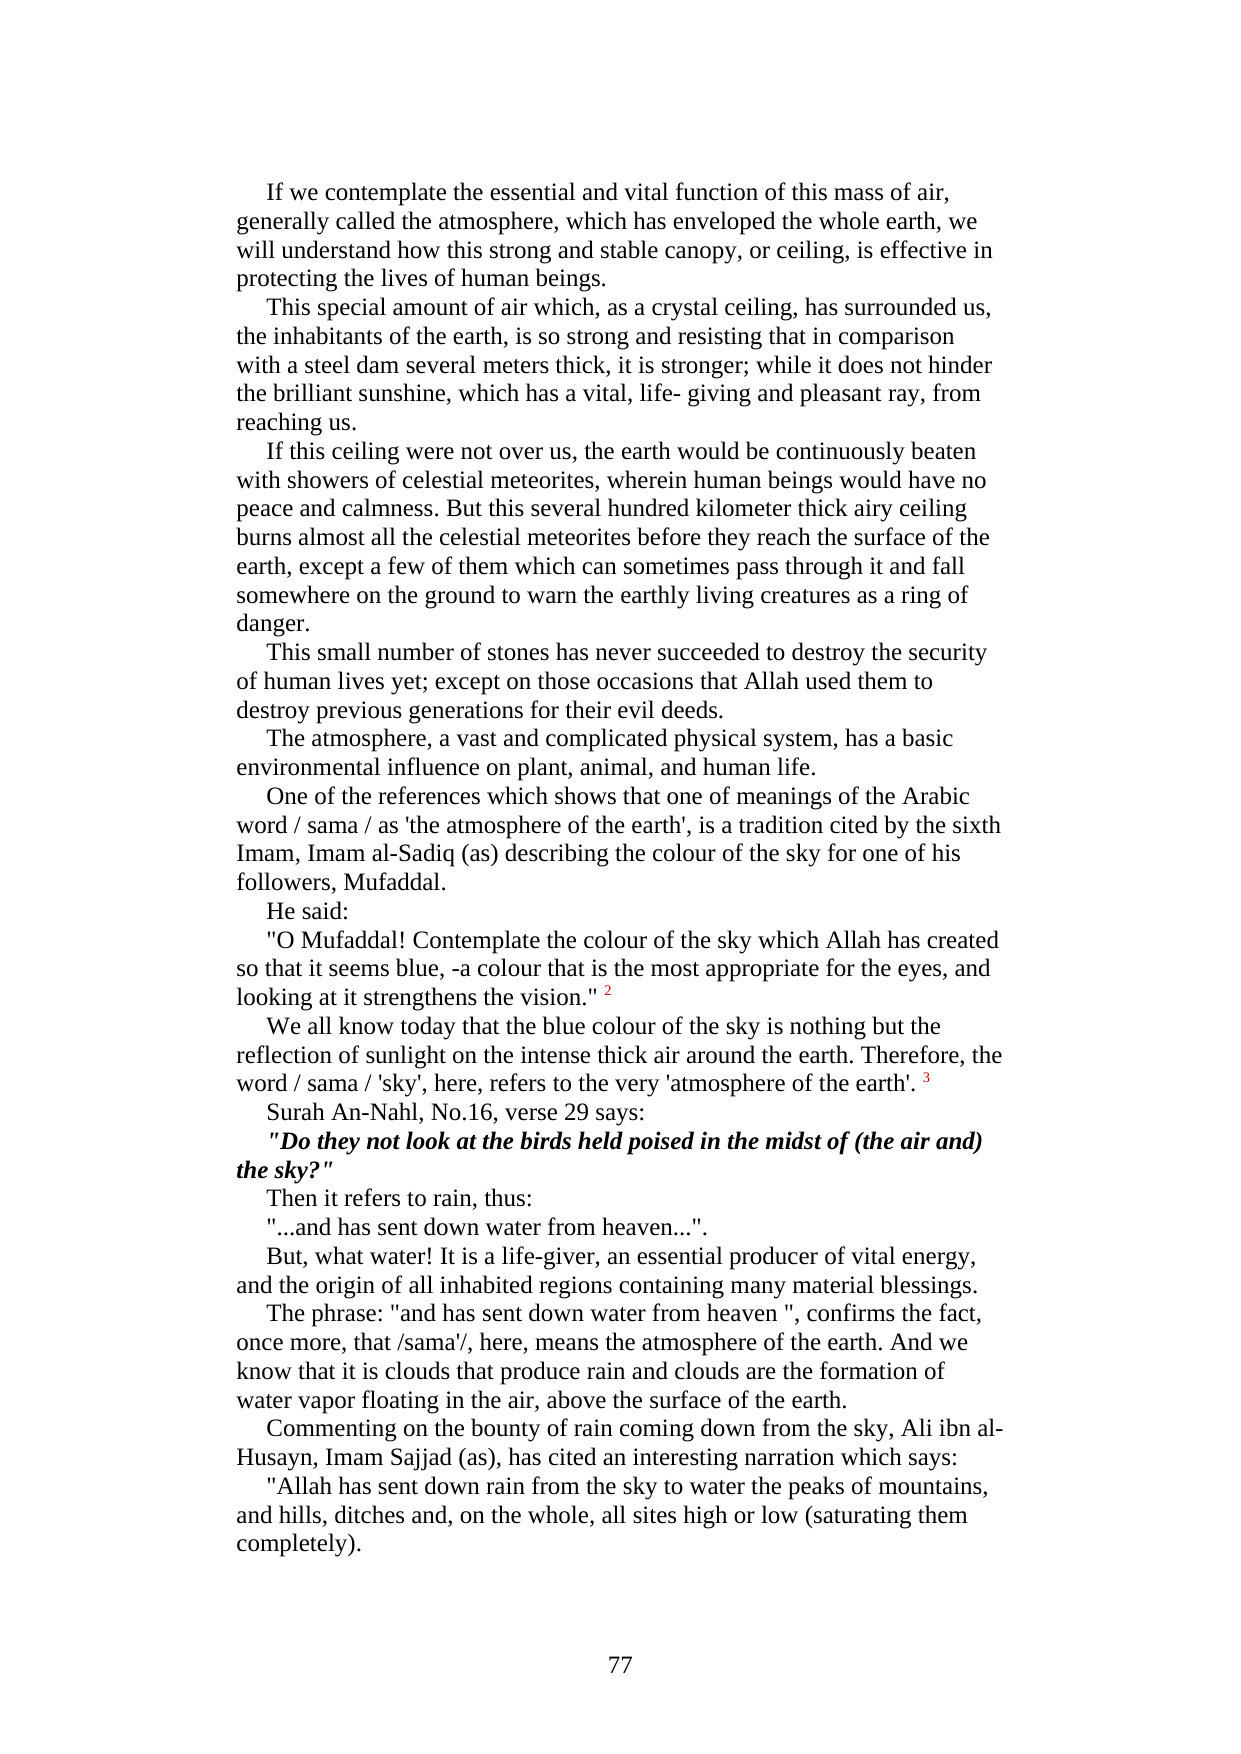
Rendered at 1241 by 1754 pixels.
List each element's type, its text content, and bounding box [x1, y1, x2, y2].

text If this ceiling were not over us, the earth would be continuously beaten with showers of celestial meteorites, wherein human beings would have no peace and calmness. But this several hundred kilometer thick airy ceiling burns almost all the celestial meteorites before they reach the surface of the earth, except a few of them which can sometimes pass through it and fall somewhere on the ground to warn the earthly living creatures as a ring of danger. [236, 436, 1004, 637]
text But, what water! It is a life-giver, an essential producer of vital energy, and the origin of all inhabited regions containing many material blessings. [236, 1241, 1004, 1298]
text Surah An-Nahl, No.16, verse 29 says: [236, 1097, 1004, 1126]
text Then it refers to rain, thus: [236, 1183, 1004, 1212]
text If we contemplate the essential and vital function of this mass of air, generally called the atmosphere, which has enveloped the whole earth, we will understand how this strong and stable canopy, or ceiling, is effective in protecting the lives of human beings. [236, 177, 1004, 292]
text "O Mufaddal! Contemplate the colour of the sky which Allah has created so that it seems blue, -a colour that is the most appropriate for the eyes, and looking at it strengthens the vision." 2 [236, 925, 1004, 1011]
text The atmosphere, a vast and complicated physical system, has a basic environmental influence on plant, animal, and human life. [236, 723, 1004, 781]
text One of the references which shows that one of meanings of the Arabic word / sama / as 'the atmosphere of the earth', is a tradition cited by the sixth Imam, Imam al-Sadiq (as) describing the colour of the sky for one of his followers, Mufaddal. [236, 781, 1004, 896]
text We all know today that the blue colour of the sky is nothing but the reflection of sunlight on the intense thick air around the earth. Therefore, the word / sama / 'sky', here, refers to the very 'atmosphere of the earth'. 3 [236, 1011, 1004, 1097]
text This small number of stones has never succeeded to destroy the security of human lives yet; except on those occasions that Allah used them to destroy previous generations for their evil deeds. [236, 637, 1004, 723]
text Commenting on the bounty of rain coming down from the sky, Ali ibn al-Husayn, Imam Sajjad (as), has cited an interesting narration which says: [236, 1413, 1004, 1471]
text The phrase: "and has sent down water from heaven ", confirms the fact, once more, that /sama'/, here, means the atmosphere of the earth. And we know that it is clouds that produce rain and clouds are the formation of water vapor floating in the air, above the surface of the earth. [236, 1298, 1004, 1413]
text "Do they not look at the birds held poised in the midst of (the air and) the sky?" [236, 1126, 1004, 1183]
text He said: [236, 896, 1004, 925]
text "Allah has sent down rain from the sky to water the peaks of mountains, and hills, ditches and, on the whole, all sites high or low (saturating them completely). [236, 1471, 1004, 1557]
text This special amount of air which, as a crystal ceiling, has surrounded us, the inhabitants of the earth, is so strong and resisting that in comparison with a steel dam several meters thick, it is stronger; while it does not hinder the brilliant sunshine, which has a vital, life- giving and pleasant ray, from reaching us. [236, 292, 1004, 436]
text "...and has sent down water from heaven...". [236, 1212, 1004, 1241]
